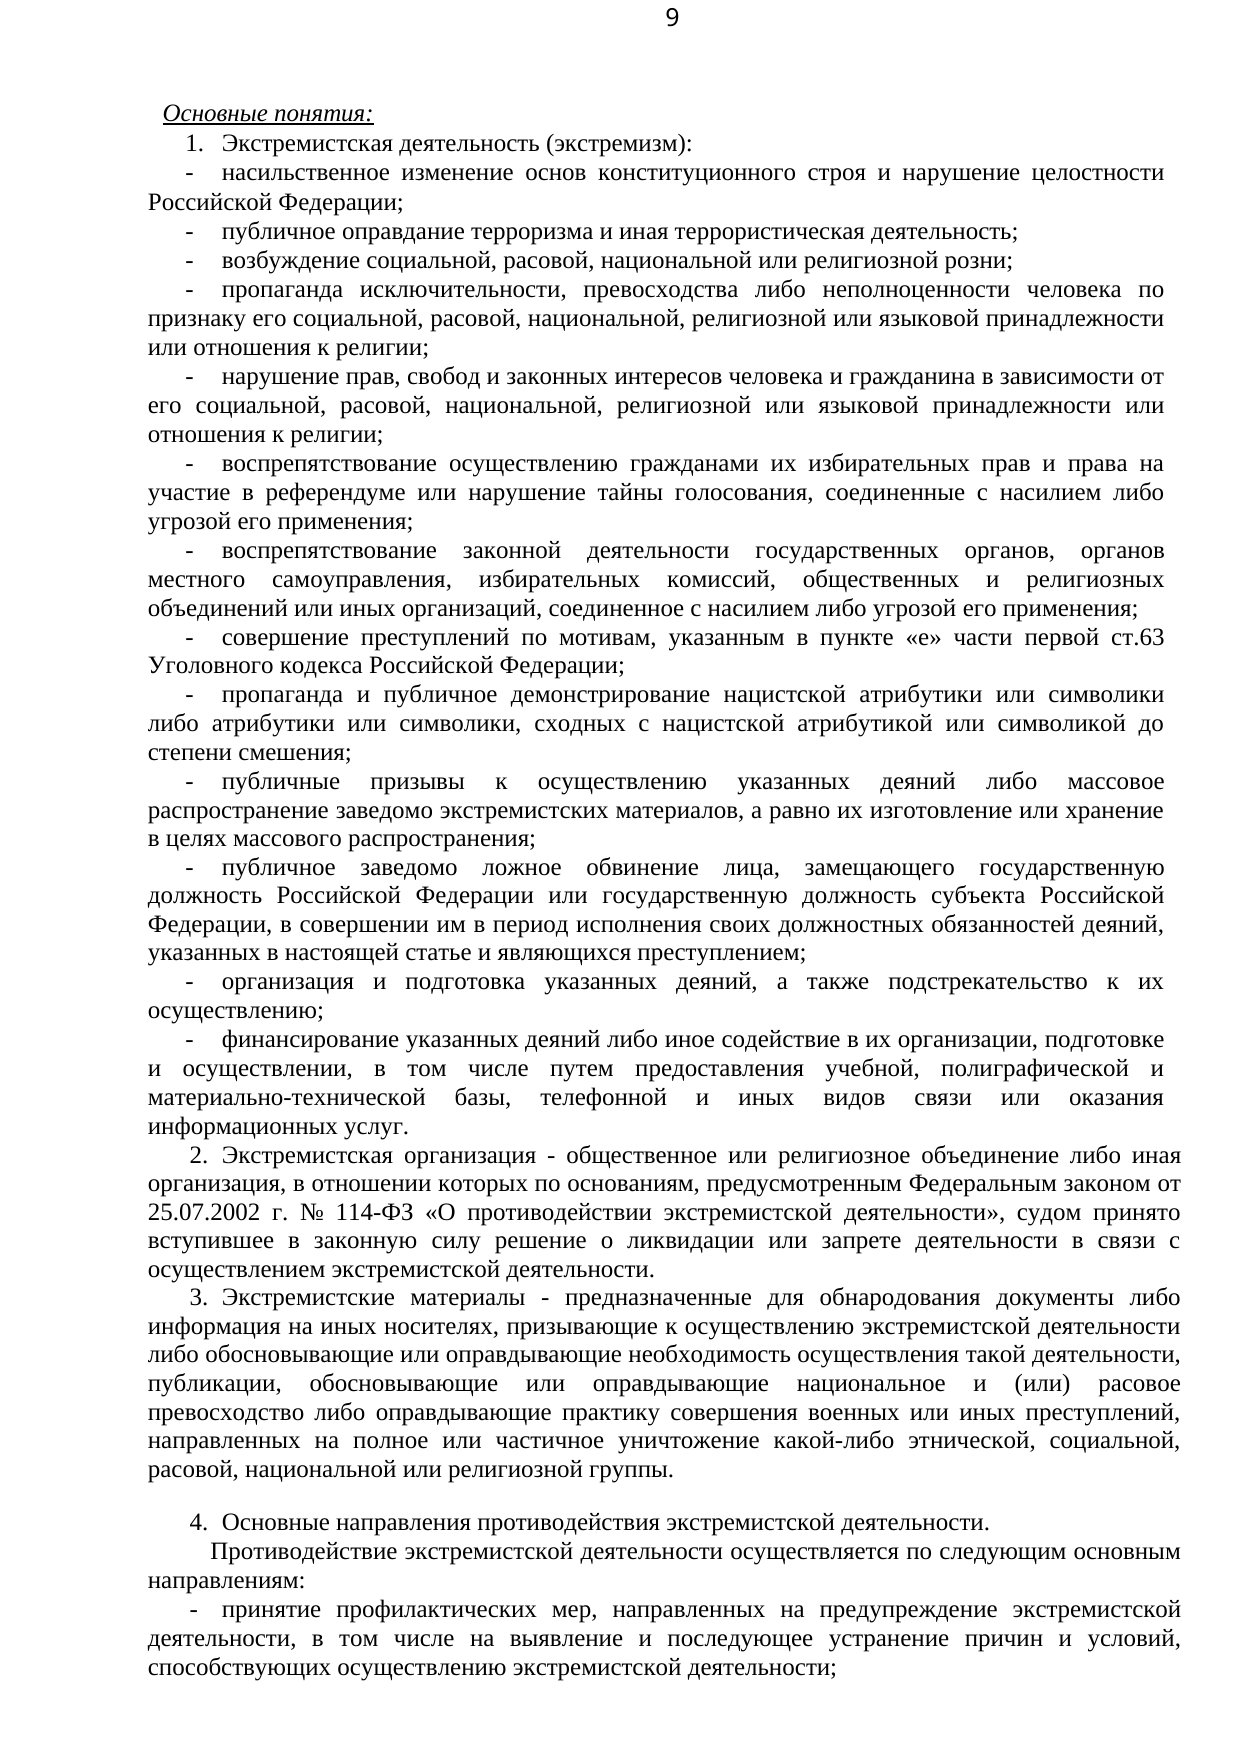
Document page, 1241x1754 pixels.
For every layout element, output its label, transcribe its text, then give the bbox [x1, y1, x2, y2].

list публичные призывы к осуществлению указанных деяний либо массовое распространение заведомо экстремистских материалов, а равно их изготовление или хранение в целях массового распространения; [148, 767, 1165, 852]
list Экстремистская деятельность (экстремизм): [148, 127, 1182, 157]
list принятие профилактических мер, направленных на предупреждение экстремистской деятельности, в том числе на выявление и последующее устранение причин и условий, способствующих осуществлению экстремистской деятельности; [148, 1594, 1182, 1681]
list публичное заведомо ложное обвинение лица, замещающего государственную должность Российской Федерации или государственную должность субъекта Российской Федерации, в совершении им в период исполнения своих должностных обязанностей деяний, указанных в настоящей статье и являющихся преступлением; [148, 852, 1165, 966]
list Основные направления противодействия экстремистской деятельности. [148, 1507, 1182, 1536]
list пропаганда исключительности, превосходства либо неполноценности человека по признаку его социальной, расовой, национальной, религиозной или языковой принадлежности или отношения к религии; [148, 274, 1165, 361]
list совершение преступлений по мотивам, указанным в пункте «е» части первой ст.63 Уголовного кодекса Российской Федерации; [148, 622, 1165, 680]
list воспрепятствование осуществлению гражданами их избирательных прав и права на участие в референдуме или нарушение тайны голосования, соединенные с насилием либо угрозой его применения; [148, 448, 1165, 535]
text Основные понятия: [162, 98, 1182, 127]
list воспрепятствование законной деятельности государственных органов, органов местного самоуправления, избирательных комиссий, общественных и религиозных объединений или иных организаций, соединенное с насилием либо угрозой его применения; [148, 535, 1165, 622]
list возбуждение социальной, расовой, национальной или религиозной розни; [148, 245, 1182, 274]
list публичное оправдание терроризма и иная террористическая деятельность; [148, 216, 1182, 245]
list организация и подготовка указанных деяний, а также подстрекательство к их осуществлению; [148, 966, 1165, 1024]
list финансирование указанных деяний либо иное содействие в их организации, подготовке и осуществлении, в том числе путем предоставления учебной, полиграфической и материально-технической базы, телефонной и иных видов связи или оказания информационных услуг. [148, 1024, 1165, 1140]
list нарушение прав, свобод и законных интересов человека и гражданина в зависимости от его социальной, расовой, национальной, религиозной или языковой принадлежности или отношения к религии; [148, 361, 1165, 448]
list пропаганда и публичное демонстрирование нацистской атрибутики или символики либо атрибутики или символики, сходных с нацистской атрибутикой или символикой до степени смешения; [148, 680, 1165, 767]
list Экстремистская организация - общественное или религиозное объединение либо иная организация, в отношении которых по основаниям, предусмотренным Федеральным законом от 25.07.2002 г. № 114-ФЗ «О противодействии экстремистской деятельности», судом принято вступившее в законную силу решение о ликвидации или запрете деятельности в связи с осуществлением экстремистской деятельности. [148, 1140, 1182, 1283]
list Экстремистские материалы - предназначенные для обнародования документы либо информация на иных носителях, призывающие к осуществлению экстремистской деятельности либо обосновывающие или оправдывающие необходимость осуществления такой деятельности, публикации, обосновывающие или оправдывающие национальное и (или) расовое превосходство либо оправдывающие практику совершения военных или иных преступлений, направленных на полное или частичное уничтожение какой-либо этнической, социальной, расовой, национальной или религиозной группы. [148, 1283, 1182, 1483]
list насильственное изменение основ конституционного строя и нарушение целостности Российской Федерации; [148, 157, 1165, 216]
text Противодействие экстремистской деятельности осуществляется по следующим основным направлениям: [148, 1536, 1182, 1594]
